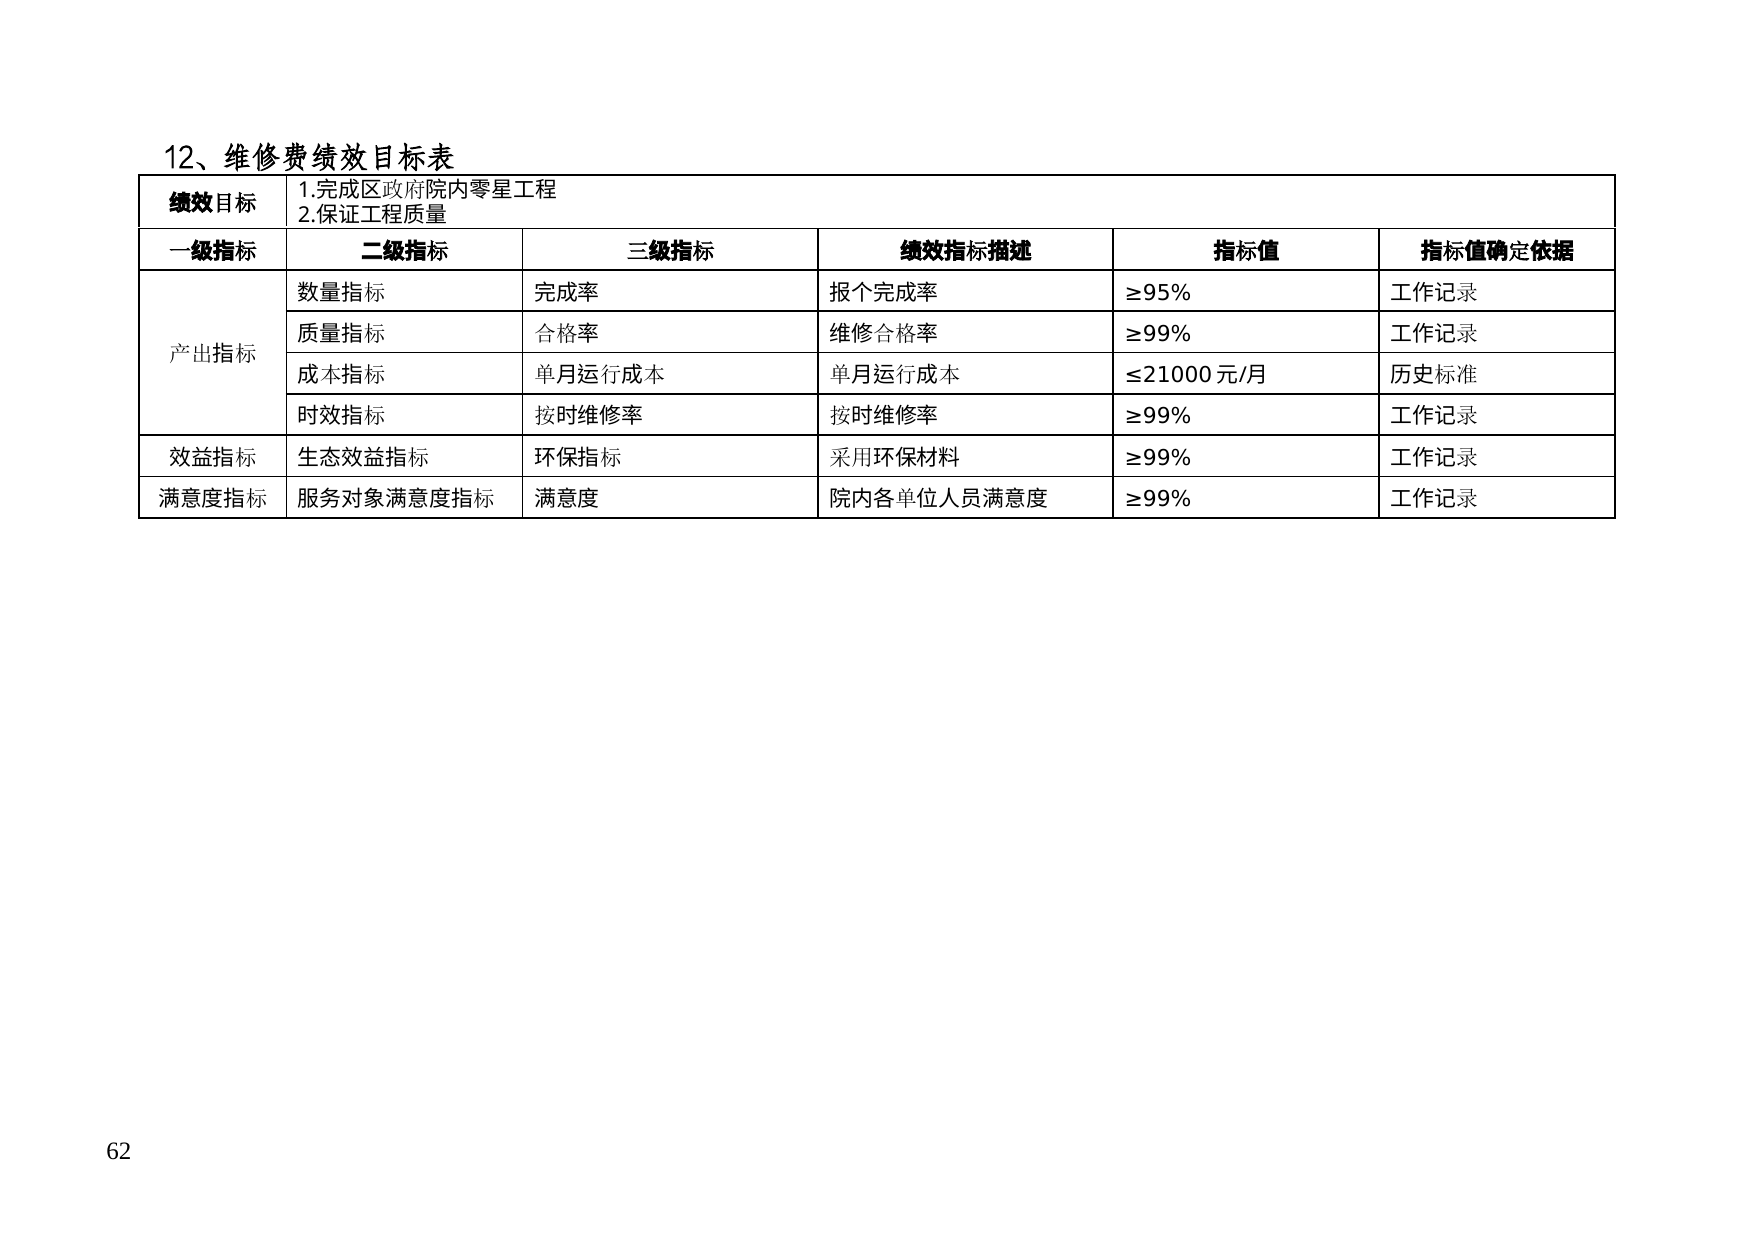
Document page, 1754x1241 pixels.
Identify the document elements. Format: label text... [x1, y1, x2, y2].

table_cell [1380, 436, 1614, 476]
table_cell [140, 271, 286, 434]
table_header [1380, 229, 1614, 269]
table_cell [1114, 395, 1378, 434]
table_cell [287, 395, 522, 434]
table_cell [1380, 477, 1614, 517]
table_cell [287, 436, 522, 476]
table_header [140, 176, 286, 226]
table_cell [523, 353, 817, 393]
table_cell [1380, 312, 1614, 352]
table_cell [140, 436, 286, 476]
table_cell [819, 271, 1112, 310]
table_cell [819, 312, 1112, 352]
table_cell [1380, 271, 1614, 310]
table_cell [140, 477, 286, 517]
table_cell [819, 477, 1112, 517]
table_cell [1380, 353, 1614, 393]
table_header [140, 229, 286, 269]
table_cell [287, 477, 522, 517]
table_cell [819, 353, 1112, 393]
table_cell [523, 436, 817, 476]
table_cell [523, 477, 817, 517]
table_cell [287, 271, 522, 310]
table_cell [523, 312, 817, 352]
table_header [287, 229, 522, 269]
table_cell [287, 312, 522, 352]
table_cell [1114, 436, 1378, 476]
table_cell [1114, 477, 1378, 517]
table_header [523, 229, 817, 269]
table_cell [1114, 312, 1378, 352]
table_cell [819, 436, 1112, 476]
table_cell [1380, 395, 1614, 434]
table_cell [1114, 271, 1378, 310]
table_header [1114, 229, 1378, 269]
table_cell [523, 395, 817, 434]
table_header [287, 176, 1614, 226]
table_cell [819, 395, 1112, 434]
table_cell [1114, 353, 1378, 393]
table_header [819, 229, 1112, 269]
text 12、维修费绩效目标表 [106, 142, 1648, 174]
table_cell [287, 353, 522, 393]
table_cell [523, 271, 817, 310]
